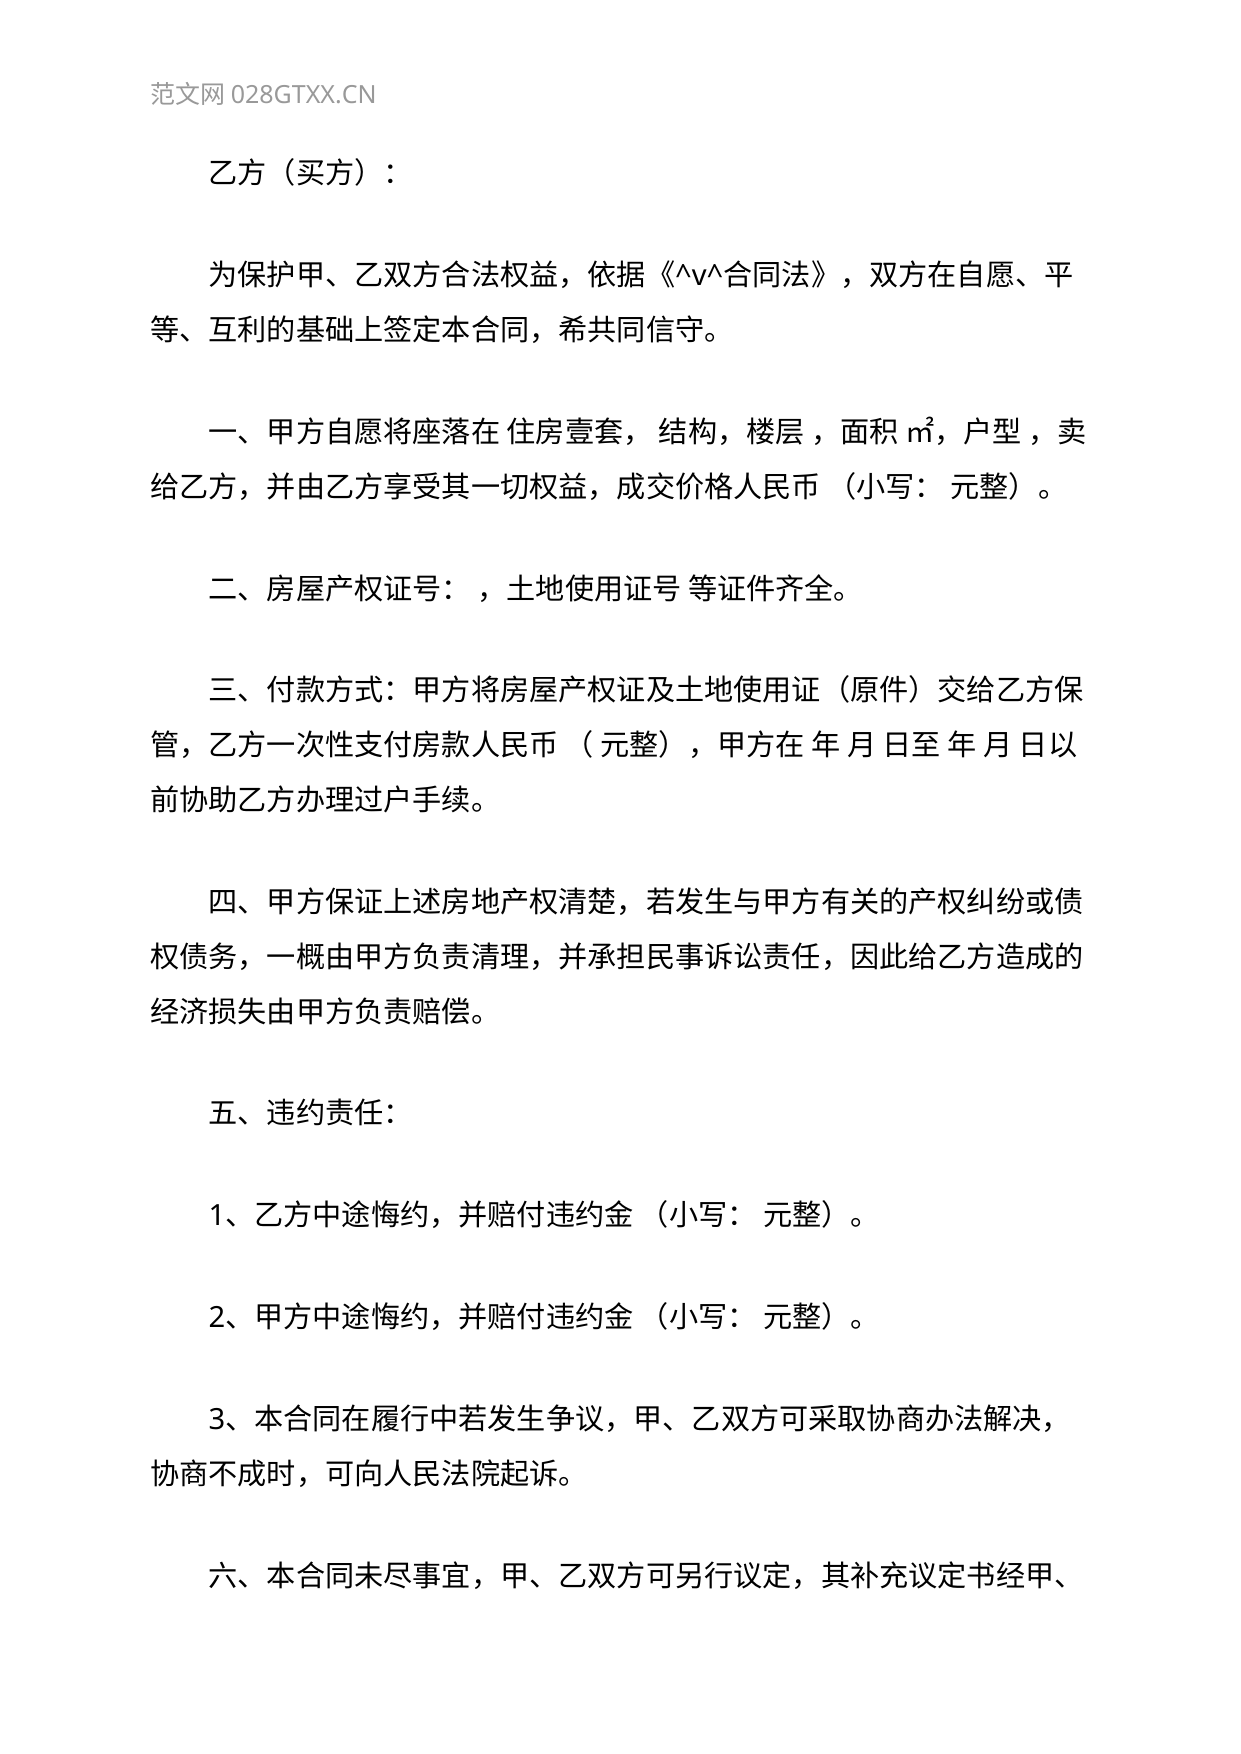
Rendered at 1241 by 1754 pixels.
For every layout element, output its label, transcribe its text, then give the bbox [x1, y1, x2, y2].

text 2、甲方中途悔约，并赔付违约金 （小写： 元整）。 [150, 1294, 1090, 1336]
text 为保护甲、乙双方合法权益，依据《^v^合同法》，双方在自愿、平等、互利的基础上签定本合同，希共同信守。 [150, 252, 1090, 349]
text 1、乙方中途悔约，并赔付违约金 （小写： 元整）。 [150, 1192, 1090, 1234]
text 五、违约责任： [150, 1090, 1090, 1132]
text 四、甲方保证上述房地产权清楚，若发生与甲方有关的产权纠纷或债权债务，一概由甲方负责清理，并承担民事诉讼责任，因此给乙方造成的经济损失由甲方负责赔偿。 [150, 878, 1090, 1031]
text 三、付款方式：甲方将房屋产权证及土地使用证（原件）交给乙方保管，乙方一次性支付房款人民币 （ 元整），甲方在 年 月 日至 年 月 日以前协助乙方办理过户手续。 [150, 667, 1090, 819]
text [150, 1553, 1090, 1595]
text 3、本合同在履行中若发生争议，甲、乙双方可采取协商办法解决，协商不成时，可向人民法院起诉。 [150, 1396, 1090, 1493]
text 乙方（买方）： [150, 150, 1090, 192]
text 一、甲方自愿将座落在 住房壹套， 结构，楼层 ，面积 ㎡，户型 ，卖给乙方，并由乙方享受其一切权益，成交价格人民币 （小写： 元整）。 [150, 408, 1090, 506]
text 二、房屋产权证号： ，土地使用证号 等证件齐全。 [150, 565, 1090, 607]
